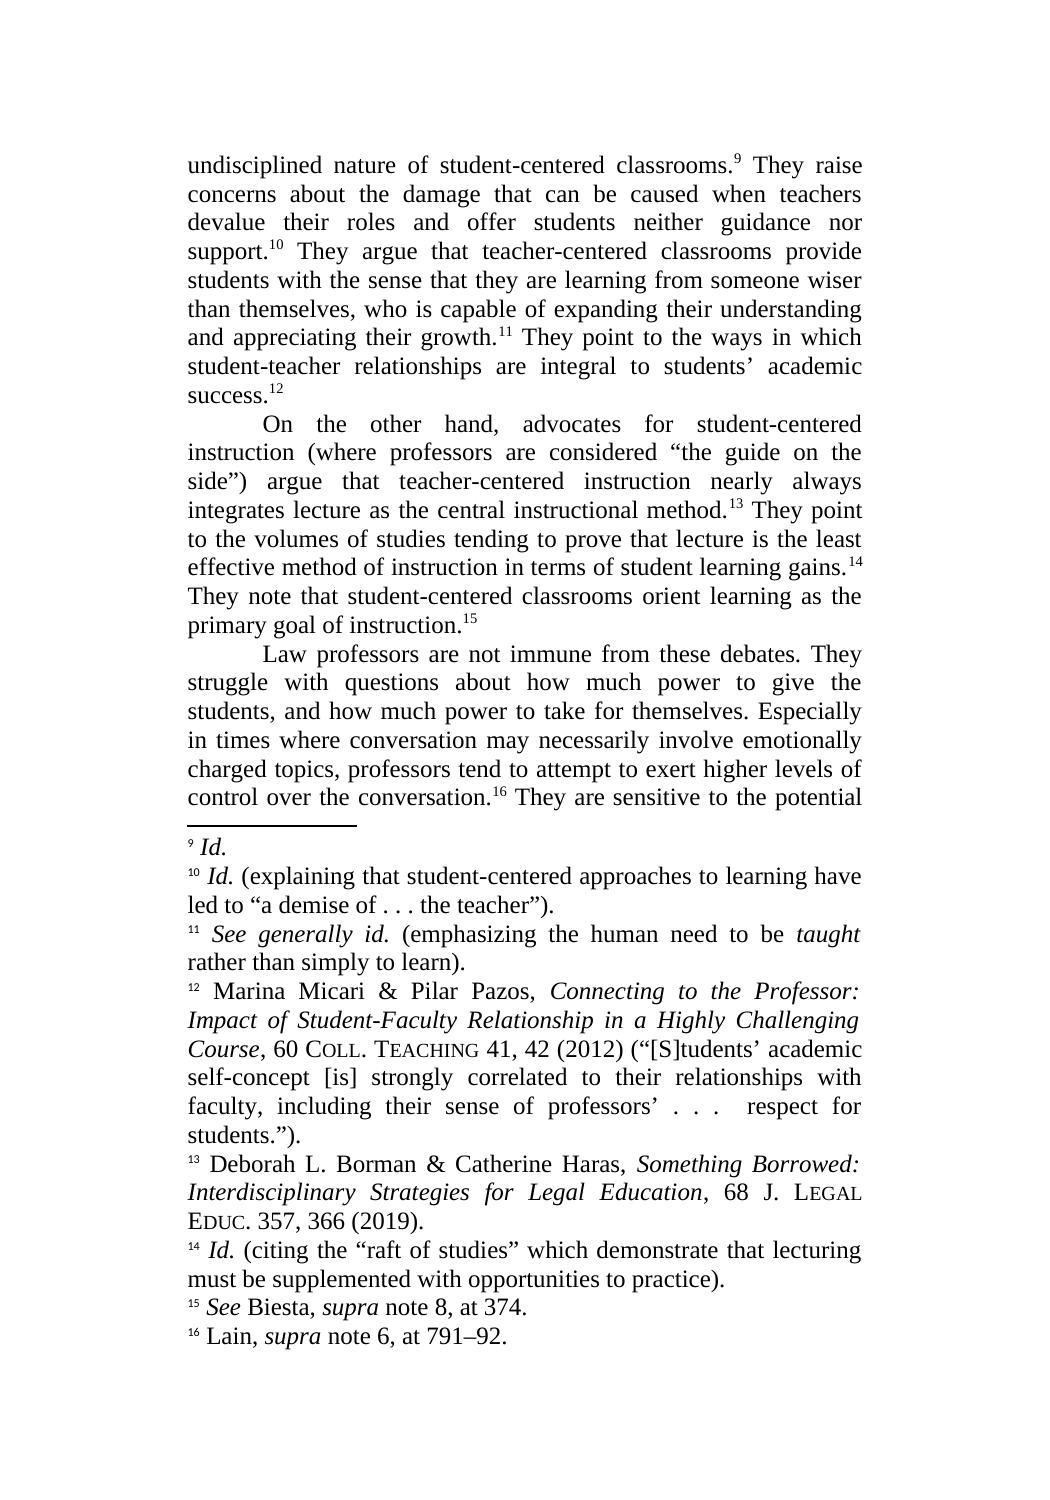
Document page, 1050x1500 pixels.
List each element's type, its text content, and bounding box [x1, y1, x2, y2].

text Law professors are not immune from these debates. They struggle with questions about how much power to give the students, and how much power to take for themselves. Especially in times where conversation may necessarily involve emotionally charged topics, professors tend to attempt to exert higher levels of control over the conversation. They are sensitive to the potential consequences of removing themselves from discussions about race, gender, and class and how those constructs interact with every aspect of the law. They are also aware that they possess a higher degree of knowledge than their students about certain topics, and they want to be able to communicate that knowledge. [187, 639, 862, 811]
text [187, 150, 862, 409]
text On the other hand, advocates for student-centered instruction (where professors are considered “the guide on the side”) argue that teacher-centered instruction nearly always integrates lecture as the central instructional method. They point to the volumes of studies tending to prove that lecture is the least effective method of instruction in terms of student learning gains. They note that student-centered classrooms orient learning as the primary goal of instruction. [187, 409, 862, 639]
